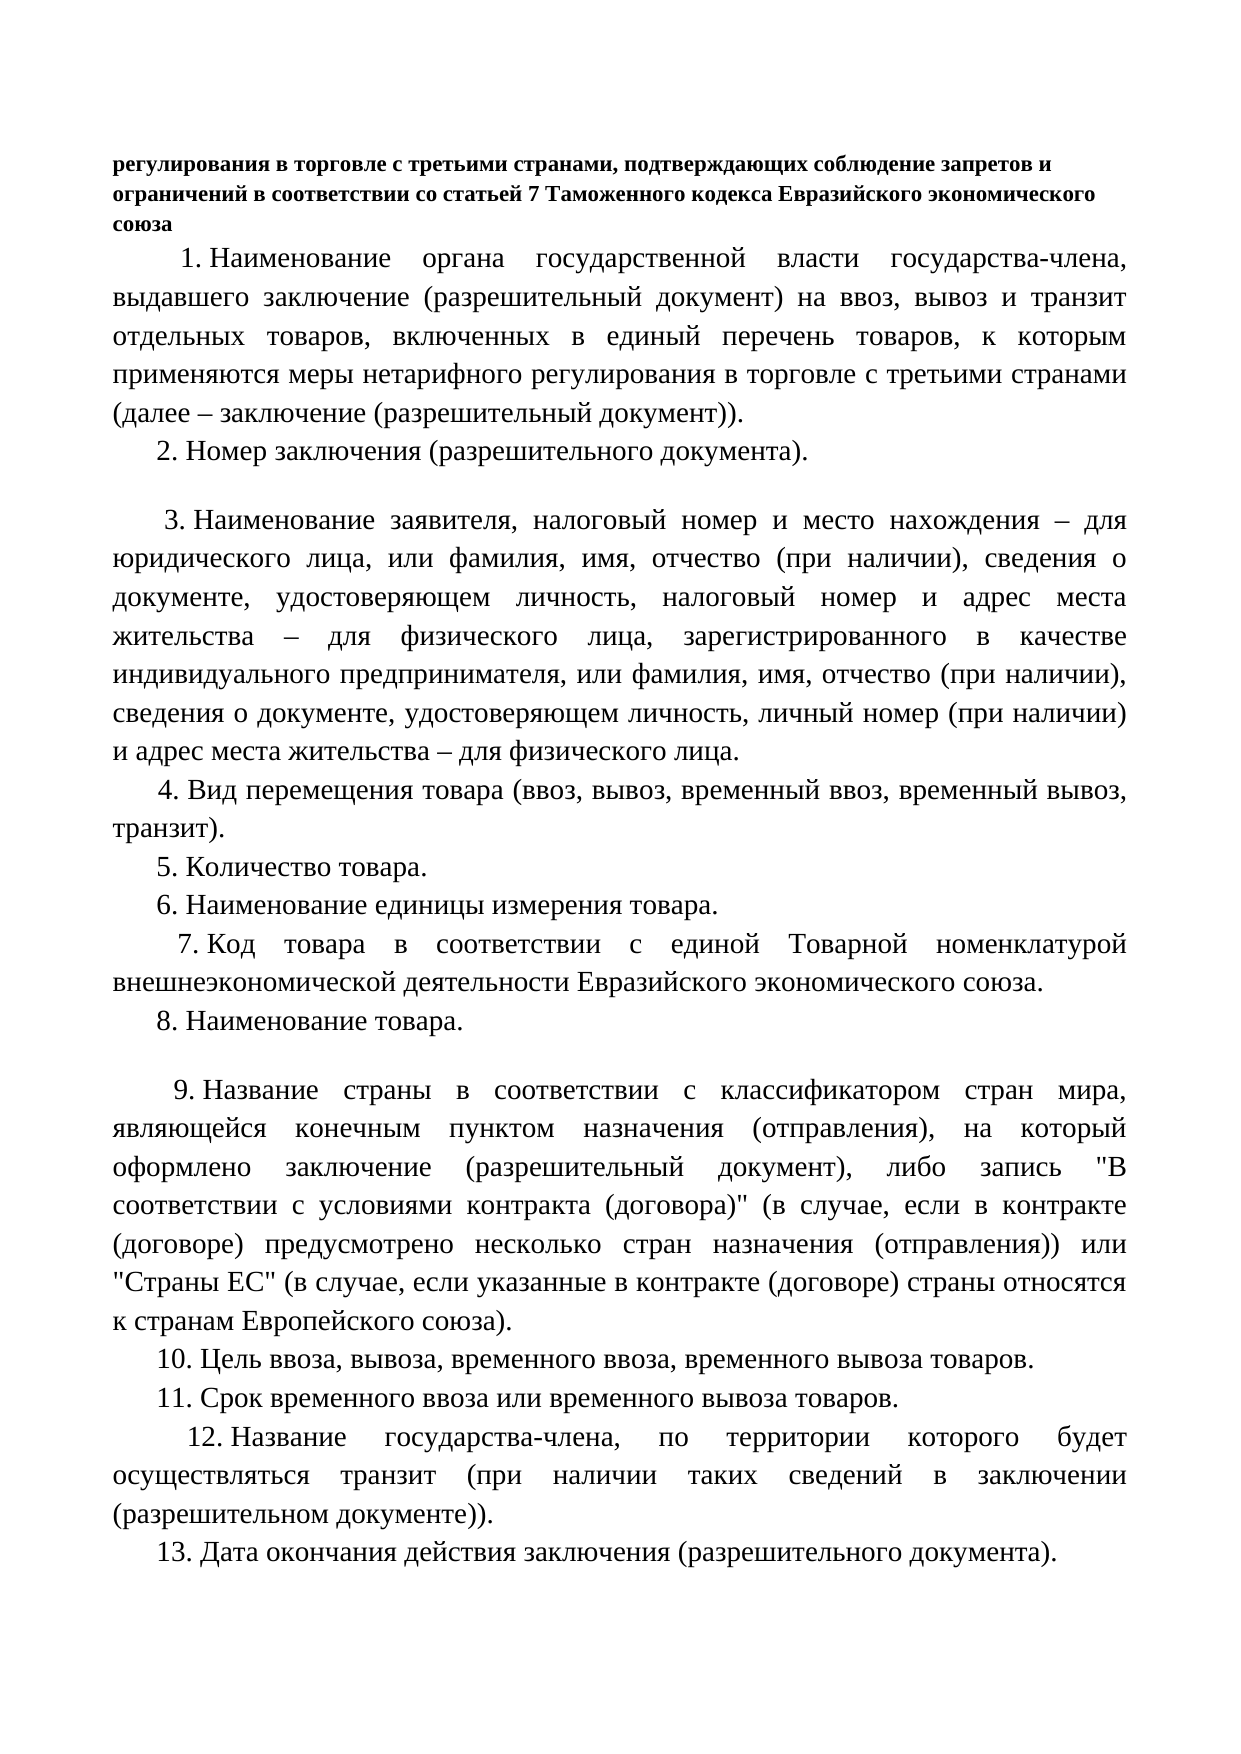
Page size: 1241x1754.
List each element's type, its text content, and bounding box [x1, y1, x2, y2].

text 5. Количество товара. [112, 849, 1128, 882]
text 1. Наименование органа государственной власти государства-члена, выдавшего заключение (разрешительный документ) на ввоз, вывоз и транзит отдельных товаров, включенных в единый перечень товаров, к которым применяются меры нетарифного регулирования в торговле с третьими странами (далее – заключение (разрешительный документ)). [112, 241, 1128, 428]
text 9. Название страны в соответствии с классификатором стран мира, являющейся конечным пунктом назначения (отправления), на который оформлено заключение (разрешительный документ), либо запись "В соответствии с условиями контракта (договора)" (в случае, если в контракте (договоре) предусмотрено несколько стран назначения (отправления)) или "Страны ЕС" (в случае, если указанные в контракте (договоре) страны относятся к странам Европейского союза). [112, 1072, 1128, 1337]
text 13. Дата окончания действия заключения (разрешительного документа). [112, 1534, 1128, 1568]
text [112, 150, 1128, 237]
text 10. Цель ввоза, вывоза, временного ввоза, временного вывоза товаров. [112, 1342, 1128, 1375]
text 2. Номер заключения (разрешительного документа). [112, 433, 1128, 467]
text 11. Срок временного ввоза или временного вывоза товаров. [112, 1380, 1128, 1414]
text 6. Наименование единицы измерения товара. [112, 887, 1128, 921]
text 3. Наименование заявителя, налоговый номер и место нахождения – для юридического лица, или фамилия, имя, отчество (при наличии), сведения о документе, удостоверяющем личность, налоговый номер и адрес места жительства – для физического лица, зарегистрированного в качестве индивидуального предпринимателя, или фамилия, имя, отчество (при наличии), сведения о документе, удостоверяющем личность, личный номер (при наличии) и адрес места жительства – для физического лица. [112, 502, 1128, 767]
text 12. Название государства-члена, по территории которого будет осуществляться транзит (при наличии таких сведений в заключении (разрешительном документе)). [112, 1419, 1128, 1529]
text 4. Вид перемещения товара (ввоз, вывоз, временный ввоз, временный вывоз, транзит). [112, 772, 1128, 844]
text 8. Наименование товара. [112, 1003, 1128, 1037]
text 7. Код товара в соответствии с единой Товарной номенклатурой внешнеэкономической деятельности Евразийского экономического союза. [112, 926, 1128, 998]
